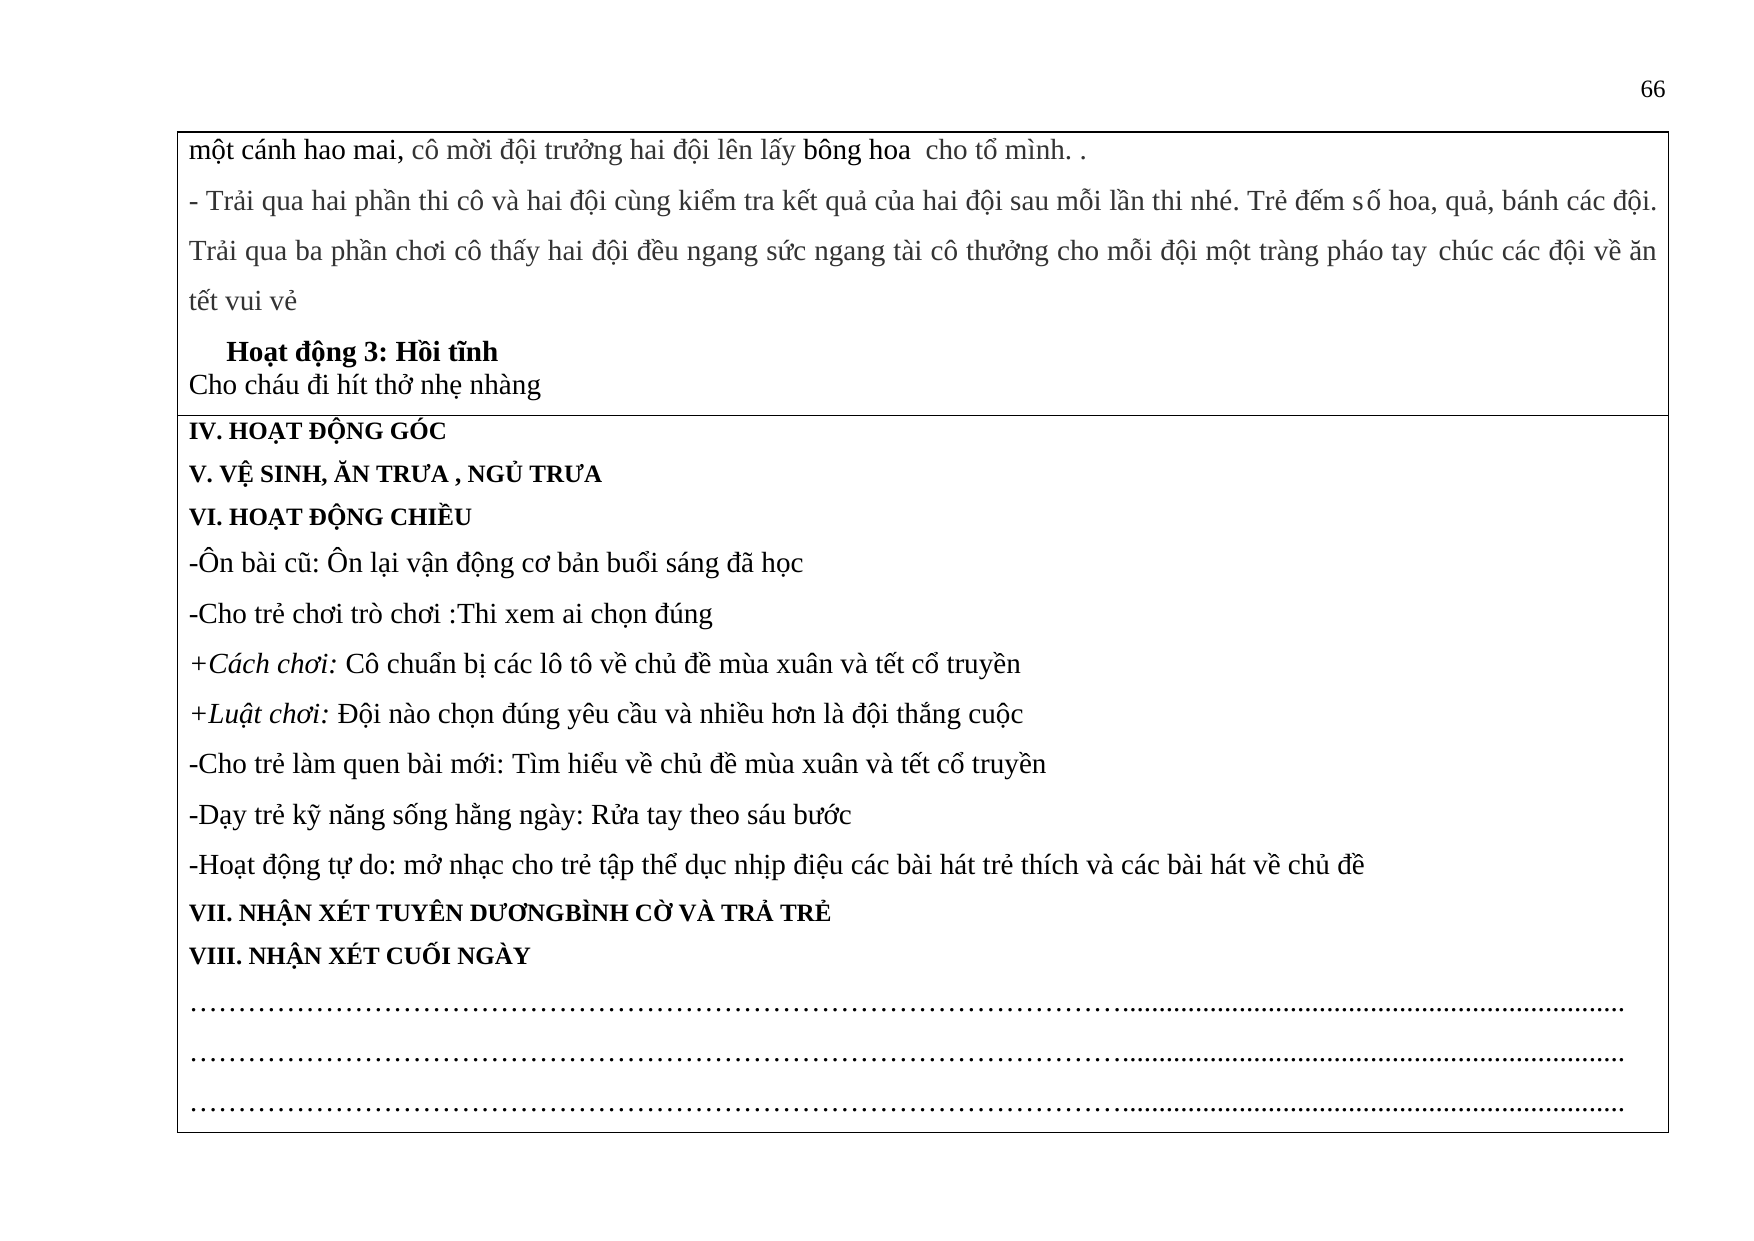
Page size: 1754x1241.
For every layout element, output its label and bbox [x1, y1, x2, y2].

table_cell [178, 416, 1668, 1132]
table_cell [178, 133, 1668, 415]
